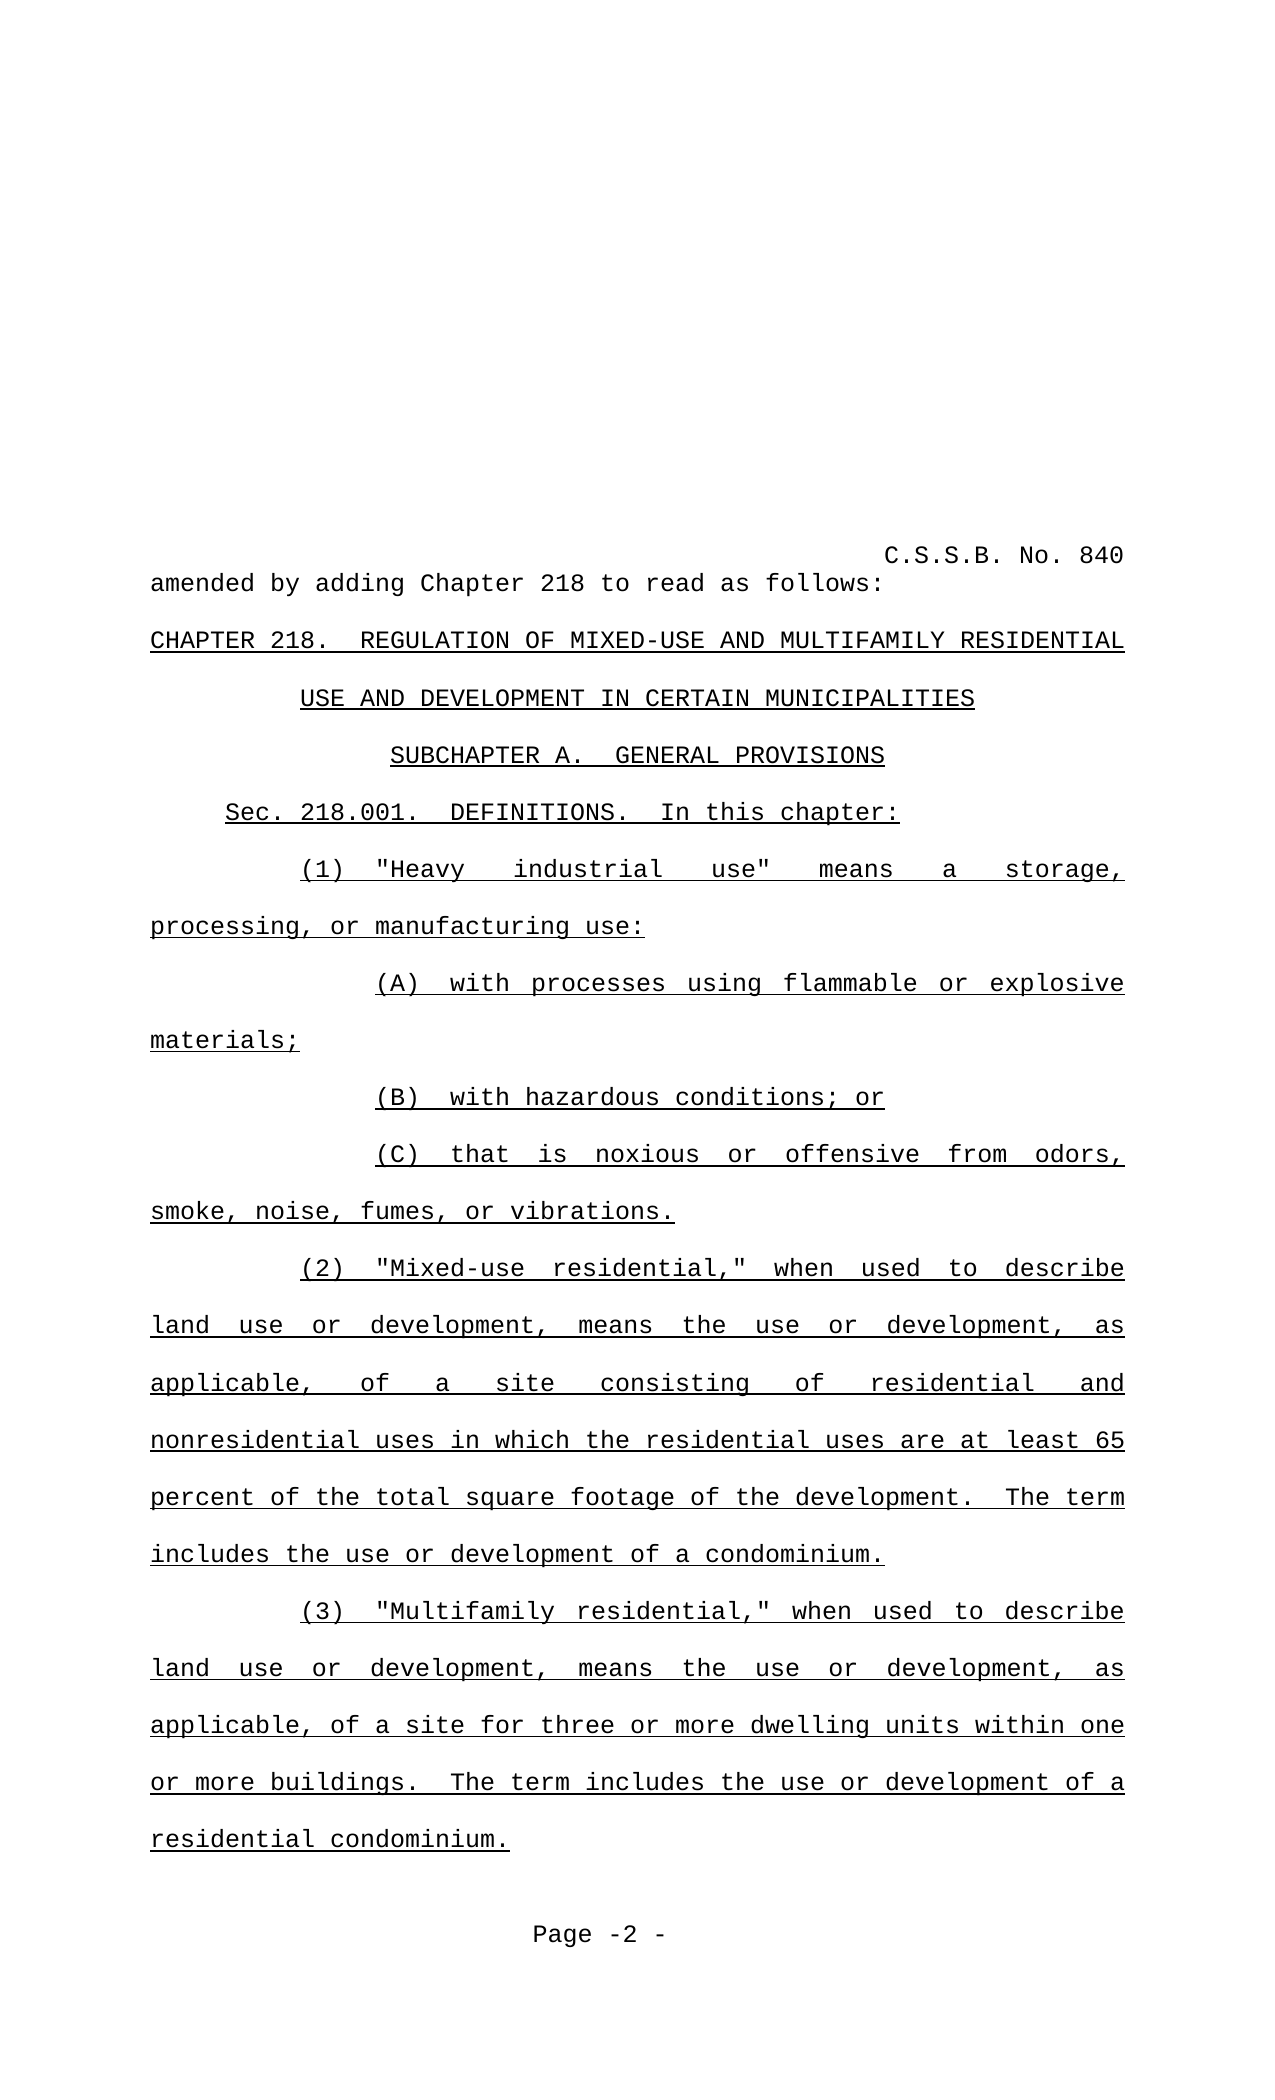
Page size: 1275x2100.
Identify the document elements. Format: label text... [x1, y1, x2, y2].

text (C) that is noxious or offensive from odors, smoke, noise, fumes, or vibrations. [150, 1142, 1125, 1227]
text (2) "Mixed-use residential," when used to describe land use or development, means the use or development, as applicable, of a site consisting of residential and nonresidential uses in which the residential uses are at least 65 percent of the total square footage of the development. The term includes the use or development of a condominium. [150, 1452, 1125, 1508]
text (1) "Heavy industrial use" means a storage, processing, or manufacturing use: [150, 856, 1125, 942]
text (3) "Multifamily residential," when used to describe land use or development, means the use or development, as applicable, of a site for three or more dwelling units within one or more buildings. The term includes the use or development of a residential condominium. [150, 1795, 1125, 1855]
text (A) with processes using flammable or explosive materials; [150, 970, 1125, 1056]
text (B) with hazardous conditions; or [150, 1084, 1125, 1113]
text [150, 571, 1125, 599]
text (3) "Multifamily residential," when used to describe land use or development, means the use or development, as applicable, of a site for three or more dwelling units within one or more buildings. The term includes the use or development of a residential condominium. [150, 1737, 1125, 1793]
text (2) "Mixed-use residential," when used to describe land use or development, means the use or development, as applicable, of a site consisting of residential and nonresidential uses in which the residential uses are at least 65 percent of the total square footage of the development. The term includes the use or development of a condominium. [150, 1338, 1125, 1393]
text SUBCHAPTER A. GENERAL PROVISIONS [150, 742, 1125, 771]
text (2) "Mixed-use residential," when used to describe land use or development, means the use or development, as applicable, of a site consisting of residential and nonresidential uses in which the residential uses are at least 65 percent of the total square footage of the development. The term includes the use or development of a condominium. [150, 1256, 1125, 1336]
text CHAPTER 218. REGULATION OF MIXED-USE AND MULTIFAMILY RESIDENTIAL USE AND DEVELOPMENT IN CERTAIN MUNICIPALITIES [150, 628, 1125, 651]
text (3) "Multifamily residential," when used to describe land use or development, means the use or development, as applicable, of a site for three or more dwelling units within one or more buildings. The term includes the use or development of a residential condominium. [150, 1598, 1125, 1679]
text (2) "Mixed-use residential," when used to describe land use or development, means the use or development, as applicable, of a site consisting of residential and nonresidential uses in which the residential uses are at least 65 percent of the total square footage of the development. The term includes the use or development of a condominium. [150, 1509, 1125, 1570]
text (2) "Mixed-use residential," when used to describe land use or development, means the use or development, as applicable, of a site consisting of residential and nonresidential uses in which the residential uses are at least 65 percent of the total square footage of the development. The term includes the use or development of a condominium. [150, 1395, 1125, 1450]
text CHAPTER 218. REGULATION OF MIXED-USE AND MULTIFAMILY RESIDENTIAL USE AND DEVELOPMENT IN CERTAIN MUNICIPALITIES [150, 653, 1125, 713]
text (3) "Multifamily residential," when used to describe land use or development, means the use or development, as applicable, of a site for three or more dwelling units within one or more buildings. The term includes the use or development of a residential condominium. [150, 1680, 1125, 1736]
text Sec. 218.001. DEFINITIONS. In this chapter: [150, 799, 1125, 828]
